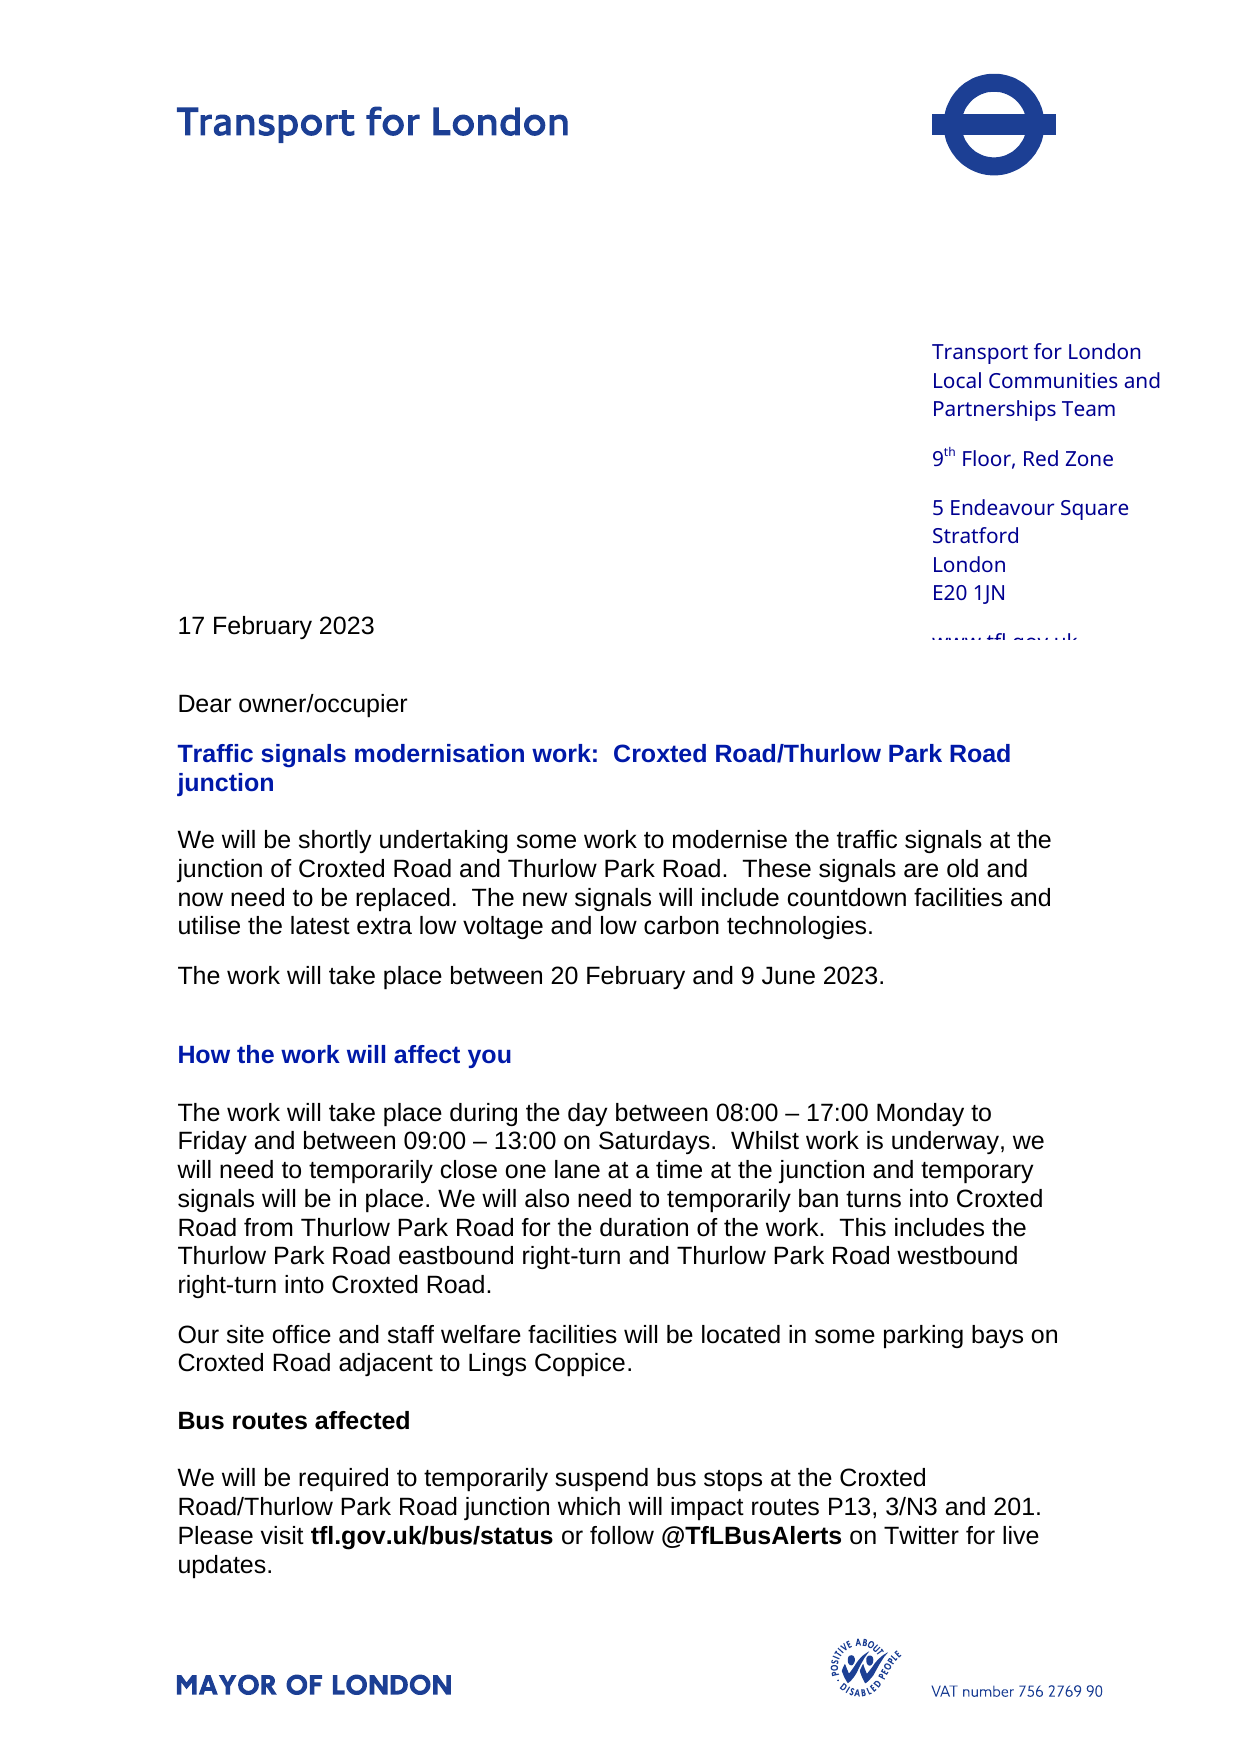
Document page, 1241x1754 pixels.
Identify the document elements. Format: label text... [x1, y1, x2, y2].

text We will be shortly undertaking some work to modernise the traffic signals at the junction of Croxted Road and Thurlow Park Road. These signals are old and now need to be replaced. The new signals will include countdown facilities and utilise the latest extra low voltage and low carbon technologies. [177, 825, 1063, 940]
text We will be required to temporarily suspend bus stops at the Croxted Road/Thurlow Park Road junction which will impact routes P13, 3/N3 and 201. Please visit tfl.gov.uk/bus/status or follow @TfLBusAlerts on Twitter for live updates. [177, 1463, 1063, 1578]
text Dear owner/occupier [177, 689, 1063, 718]
text Our site office and staff welfare facilities will be located in some parking bays on Croxted Road adjacent to Lings Coppice. [177, 1319, 1063, 1377]
text 17 February 2023 [177, 611, 1063, 639]
subtitle How the work will affect you [177, 1039, 1063, 1068]
text Bus routes affected [177, 1406, 1063, 1434]
subtitle Traffic signals modernisation work: Croxted Road/Thurlow Park Road junction [177, 739, 1063, 796]
text The work will take place between 20 February and 9 June 2023. [177, 961, 1063, 989]
text The work will take place during the day between 08:00 – 17:00 Monday to Friday and between 09:00 – 13:00 on Saturdays. Whilst work is underway, we will need to temporarily close one lane at a time at the junction and temporary signals will be in place. We will also need to temporarily ban turns into Croxted Road from Thurlow Park Road for the duration of the work. This includes the Thurlow Park Road eastbound right-turn and Thurlow Park Road westbound right-turn into Croxted Road. [177, 1097, 1063, 1299]
